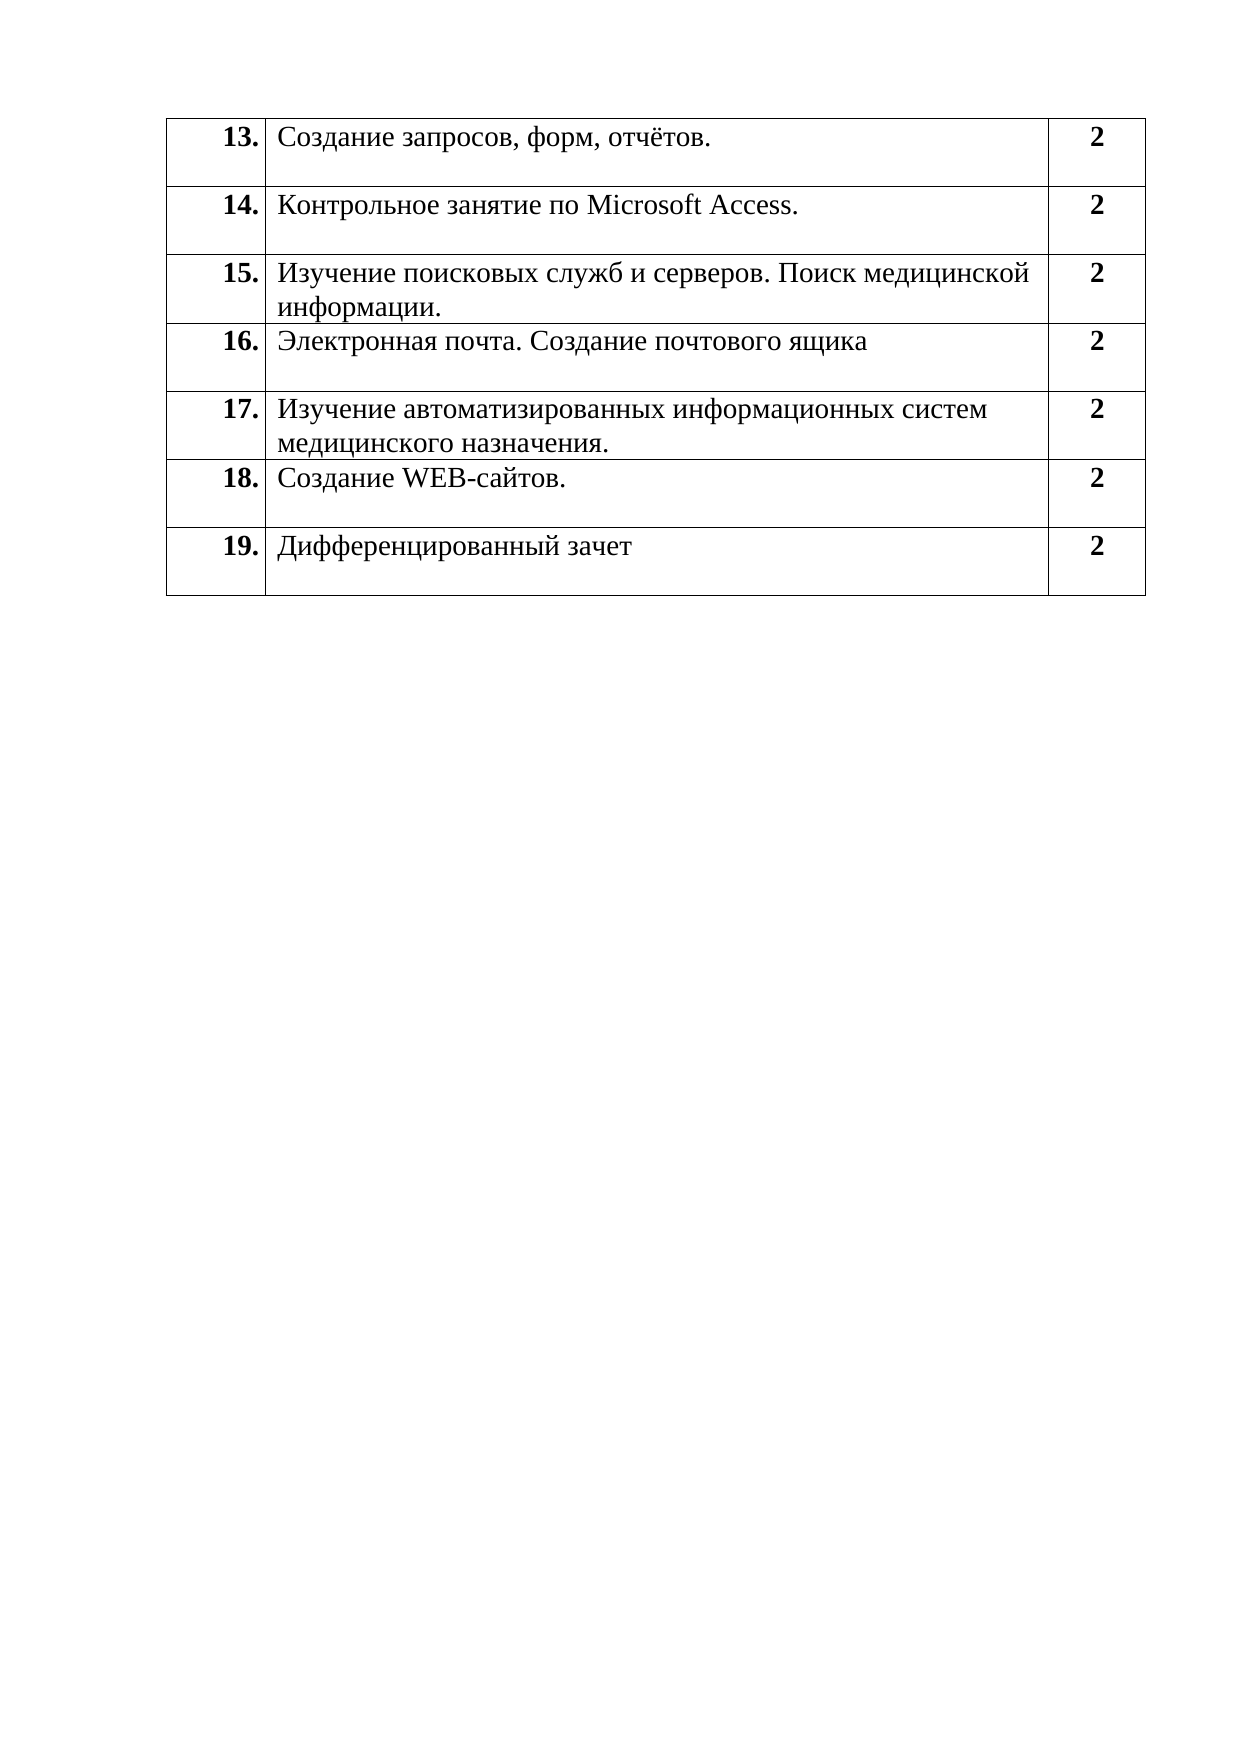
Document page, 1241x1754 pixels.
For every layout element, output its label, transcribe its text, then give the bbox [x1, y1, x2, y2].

table_cell [167, 255, 265, 322]
table_cell [167, 324, 265, 391]
table_cell 2 [1049, 119, 1145, 186]
table_cell [167, 392, 265, 459]
table_cell 2 [1049, 460, 1145, 527]
table_cell 2 [1049, 255, 1145, 322]
table_cell 2 [1049, 187, 1145, 254]
table_cell Электронная почта. Создание почтового ящика [266, 324, 1048, 391]
table_cell Дифференцированный зачет [266, 528, 1048, 595]
table_cell [167, 460, 265, 527]
table_cell 2 [1049, 528, 1145, 595]
table_cell Изучение автоматизированных информационных систем медицинского назначения. [266, 392, 1048, 459]
table_cell [167, 528, 265, 595]
table_cell [167, 119, 265, 186]
table_cell Контрольное занятие по Microsoft Access. [266, 187, 1048, 254]
table_cell [167, 187, 265, 254]
table_cell 2 [1049, 324, 1145, 391]
table_cell Изучение поисковых служб и серверов. Поиск медицинской информации. [266, 255, 1048, 322]
table_cell Создание запросов, форм, отчётов. [266, 119, 1048, 186]
table_cell 2 [1049, 392, 1145, 459]
table_cell Создание WEB-сайтов. [266, 460, 1048, 527]
